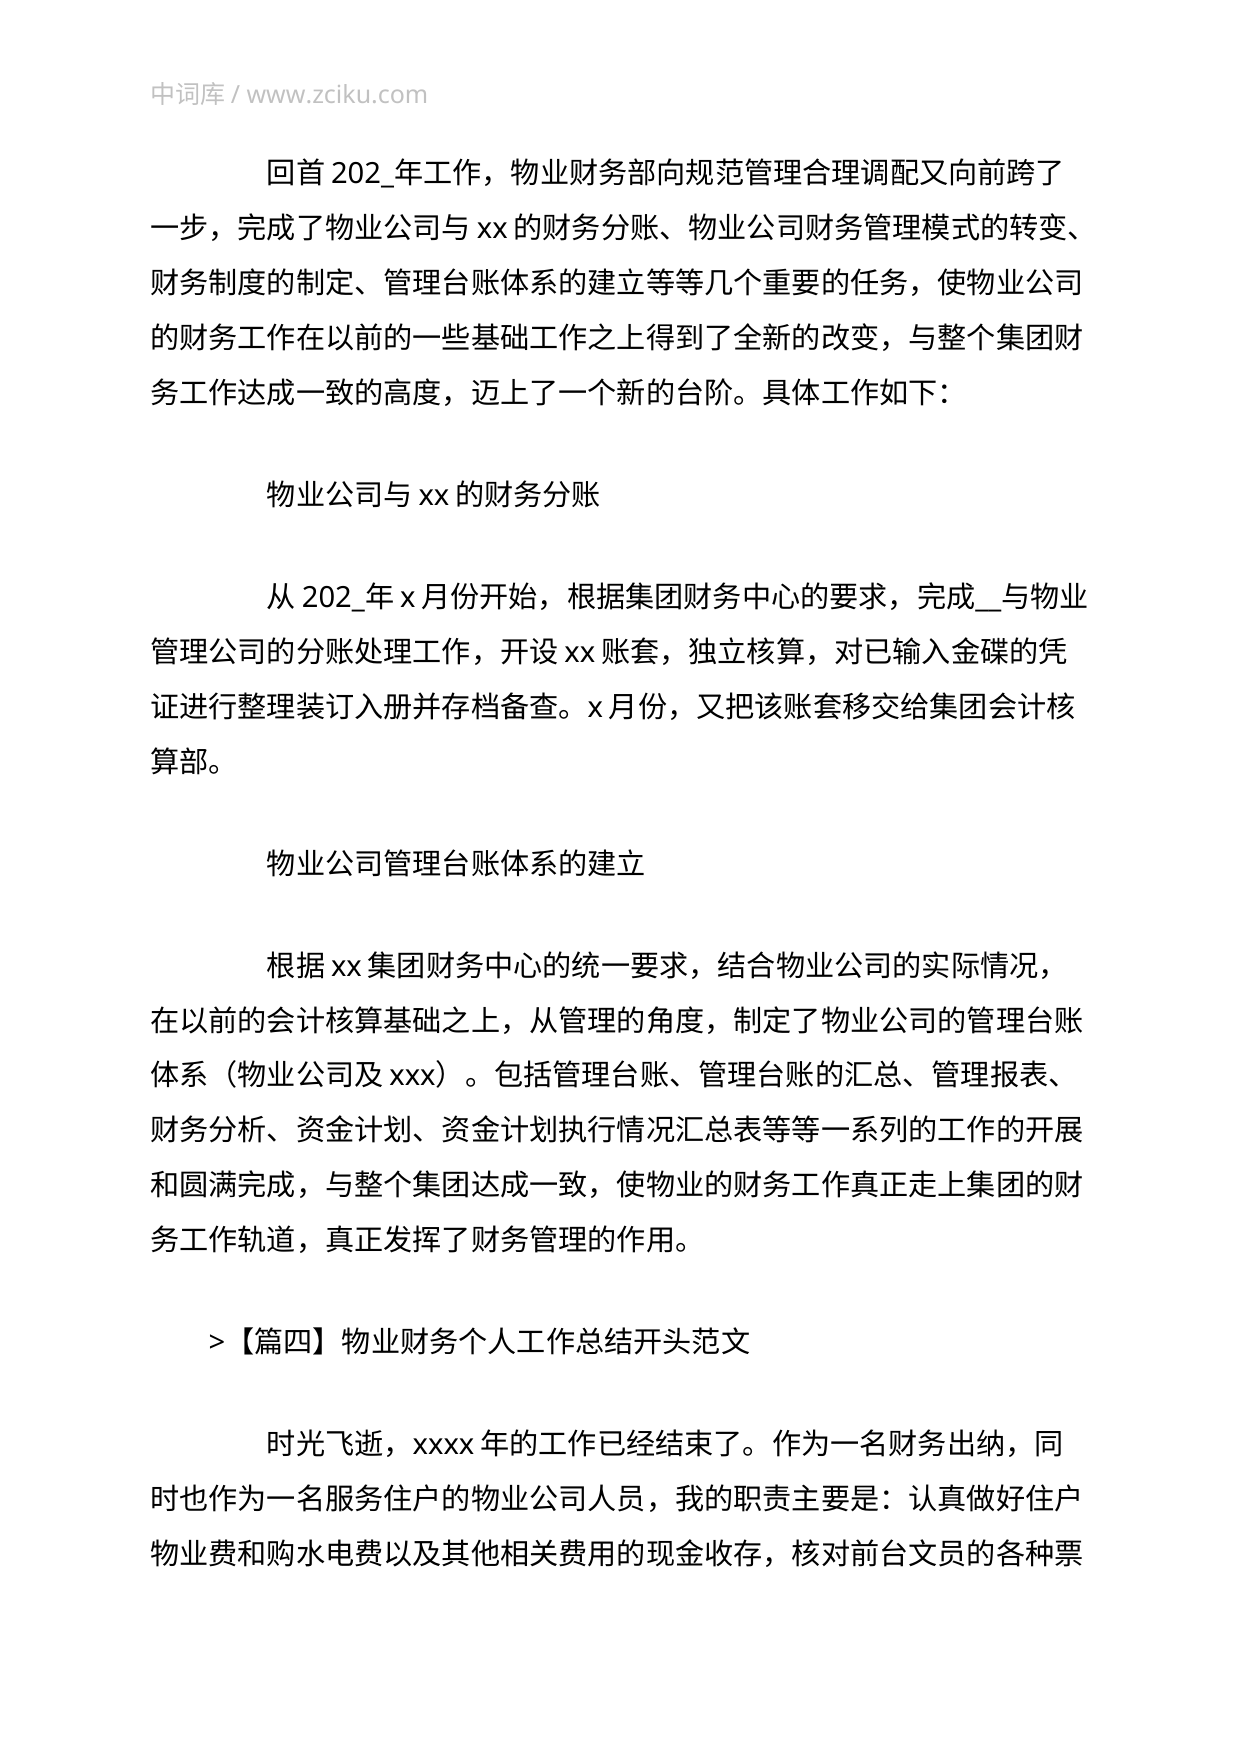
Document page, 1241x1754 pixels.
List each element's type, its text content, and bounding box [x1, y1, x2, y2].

text 根据xx集团财务中心的统一要求，结合物业公司的实际情况，在以前的会计核算基础之上，从管理的角度，制定了物业公司的管理台账体系（物业公司及xxx）。包括管理台账、管理台账的汇总、管理报表、财务分析、资金计划、资金计划执行情况汇总表等等一系列的工作的开展和圆满完成，与整个集团达成一致，使物业的财务工作真正走上集团的财务工作轨道，真正发挥了财务管理的作用。 [150, 942, 1090, 1259]
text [150, 1421, 1090, 1573]
text 物业公司管理台账体系的建立 [150, 840, 1090, 883]
text 物业公司与xx的财务分账 [150, 472, 1090, 514]
text >【篇四】物业财务个人工作总结开头范文 [150, 1318, 1090, 1361]
text 回首202_年工作，物业财务部向规范管理合理调配又向前跨了一步，完成了物业公司与xx的财务分账、物业公司财务管理模式的转变、财务制度的制定、管理台账体系的建立等等几个重要的任务，使物业公司的财务工作在以前的一些基础工作之上得到了全新的改变，与整个集团财务工作达成一致的高度，迈上了一个新的台阶。具体工作如下： [150, 150, 1090, 412]
text 从202_年x月份开始，根据集团财务中心的要求，完成__与物业管理公司的分账处理工作，开设xx账套，独立核算，对已输入金碟的凭证进行整理装订入册并存档备查。x月份，又把该账套移交给集团会计核算部。 [150, 573, 1090, 781]
